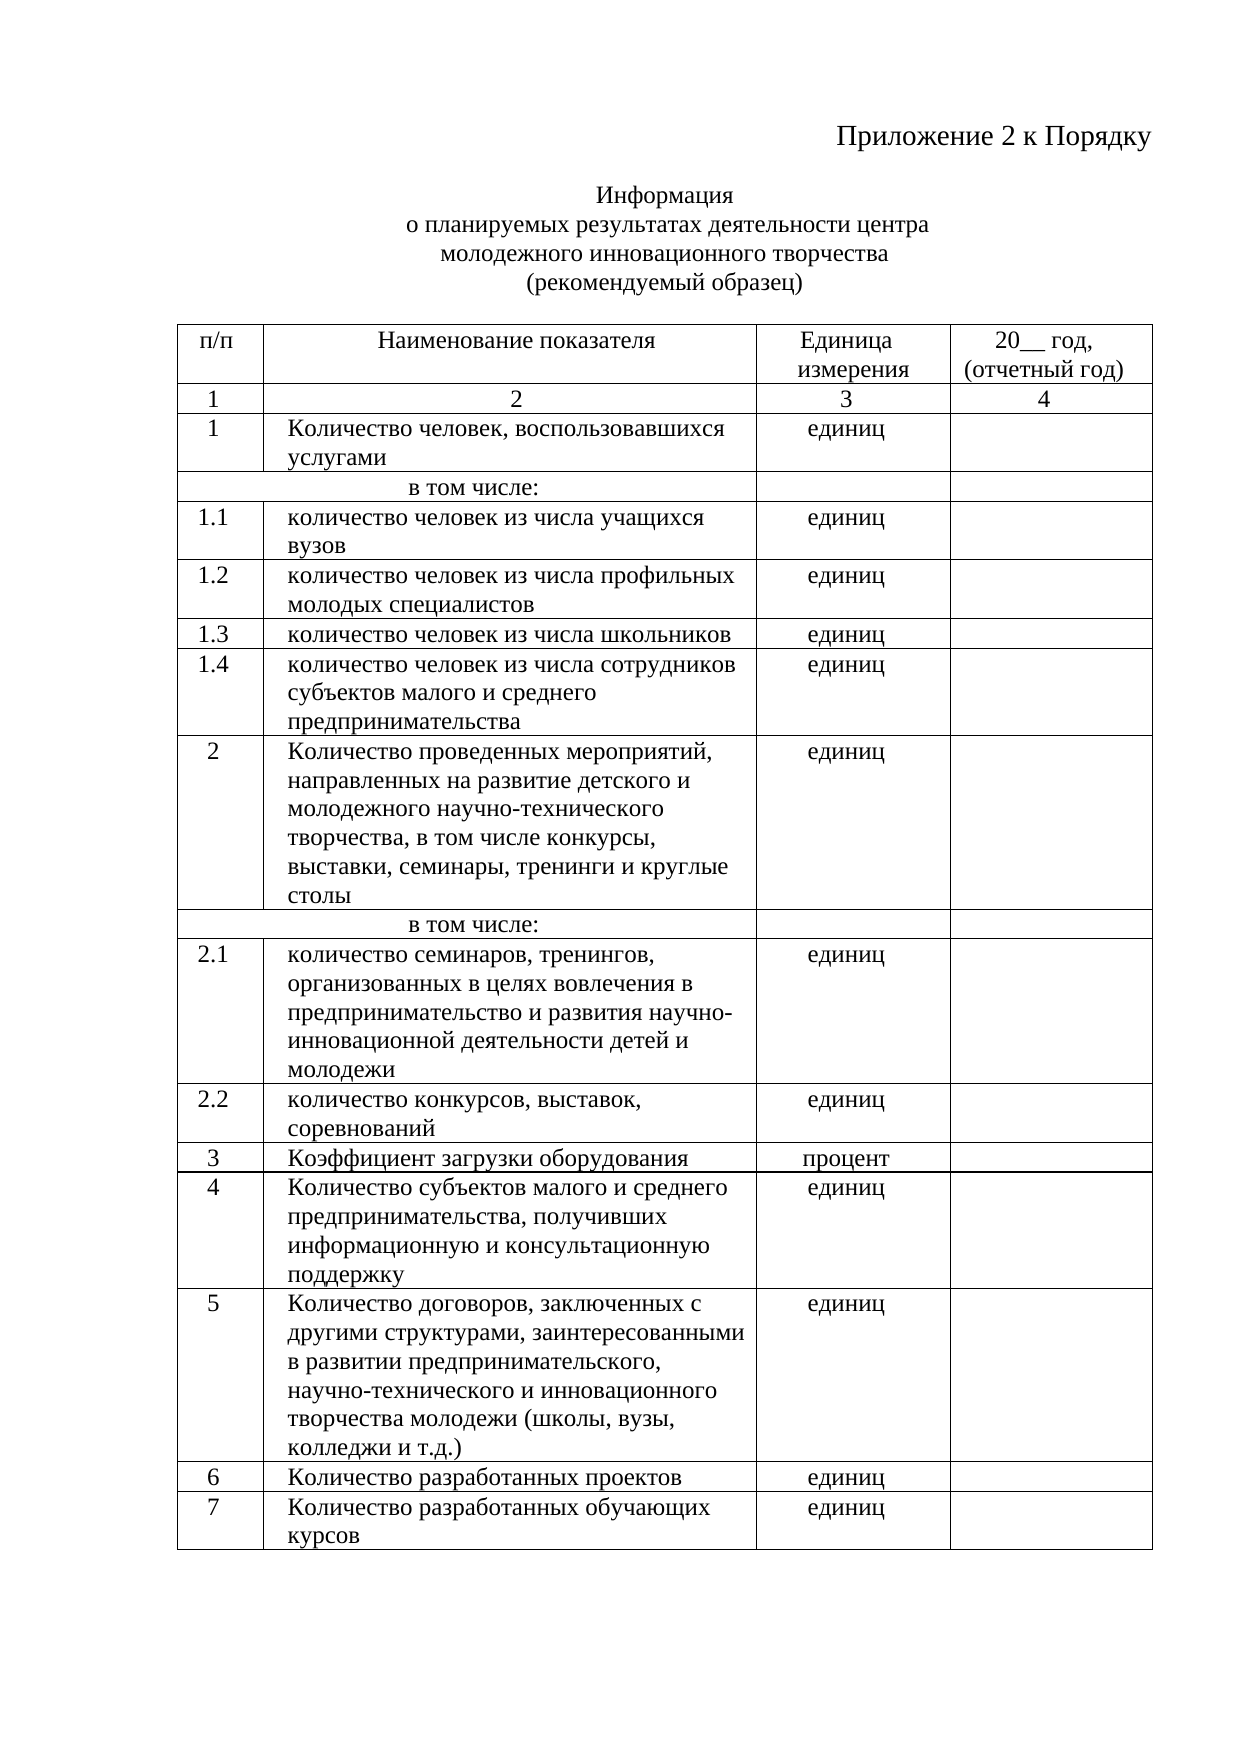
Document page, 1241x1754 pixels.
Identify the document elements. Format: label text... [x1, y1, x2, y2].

table_cell [951, 1084, 1152, 1142]
table_cell единиц [757, 1462, 950, 1491]
table_cell единиц [757, 619, 950, 648]
text Информация о планируемых результатах деятельности центра [177, 180, 1152, 238]
table_cell [951, 939, 1152, 1083]
table_cell единиц [757, 1084, 950, 1142]
table_cell в том числе: [178, 910, 756, 938]
table_cell [951, 502, 1152, 559]
table_cell 1.4 [178, 649, 263, 735]
table_cell 2 [264, 384, 756, 412]
table_cell в том числе: [178, 472, 756, 501]
table_cell [951, 1173, 1152, 1287]
table_cell количество человек из числа профильных молодых специалистов [264, 560, 756, 618]
table_cell [951, 649, 1152, 735]
table_cell 1.3 [178, 619, 263, 648]
text Приложение 2 к Порядку [177, 118, 1152, 152]
table_cell единиц [757, 560, 950, 618]
table_cell единиц [757, 1173, 950, 1287]
table_cell [951, 1492, 1152, 1549]
table_cell [951, 472, 1152, 501]
table_header п/п [178, 325, 263, 383]
table_cell 4 [178, 1173, 263, 1287]
table_cell единиц [757, 736, 950, 908]
table_header Единица измерения [757, 325, 950, 383]
table_cell 2 [178, 736, 263, 908]
table_cell [951, 1462, 1152, 1491]
table_cell Количество разработанных обучающих курсов [264, 1492, 756, 1549]
table_cell [951, 1289, 1152, 1461]
table_cell Количество проведенных мероприятий, направленных на развитие детского и молодежного научно-технического творчества, в том числе конкурсы, выставки, семинары, тренинги и круглые столы [264, 736, 756, 908]
table_cell количество семинаров, тренингов, организованных в целях вовлечения в предпринимательство и развития научно-инновационной деятельности детей и молодежи [264, 939, 756, 1083]
table_cell 1.2 [178, 560, 263, 618]
table_cell единиц [757, 939, 950, 1083]
table_cell Коэффициент загрузки оборудования [264, 1143, 756, 1171]
table_cell количество человек из числа школьников [264, 619, 756, 648]
table_cell [757, 472, 950, 501]
table_cell 6 [178, 1462, 263, 1491]
table_cell 4 [951, 384, 1152, 412]
table_cell количество человек из числа сотрудников субъектов малого и среднего предпринимательства [264, 649, 756, 735]
table_cell 2.2 [178, 1084, 263, 1142]
table_cell количество конкурсов, выставок, соревнований [264, 1084, 756, 1142]
table_cell единиц [757, 1289, 950, 1461]
table_cell 1 [178, 384, 263, 412]
table_cell [757, 910, 950, 938]
table_cell Количество договоров, заключенных с другими структурами, заинтересованными в развитии предпринимательского, научно-технического и инновационного творчества молодежи (школы, вузы, колледжи и т.д.) [264, 1289, 756, 1461]
table_cell единиц [757, 502, 950, 559]
table_header Наименование показателя [264, 325, 756, 383]
table_cell [951, 910, 1152, 938]
table_cell Количество субъектов малого и среднего предпринимательства, получивших информационную и консультационную поддержку [264, 1173, 756, 1287]
table_cell 7 [178, 1492, 263, 1549]
table_cell Количество человек, воспользовавшихся услугами [264, 414, 756, 471]
table_cell [951, 619, 1152, 648]
table_cell единиц [757, 649, 950, 735]
table_cell [951, 560, 1152, 618]
table_cell 5 [178, 1289, 263, 1461]
table_cell процент [757, 1143, 950, 1171]
table_cell 3 [757, 384, 950, 412]
table_cell Количество разработанных проектов [264, 1462, 756, 1491]
table_cell 2.1 [178, 939, 263, 1083]
table_cell [951, 1143, 1152, 1171]
table_header 20__ год, (отчетный год) [951, 325, 1152, 383]
table_cell единиц [757, 1492, 950, 1549]
table_cell 3 [178, 1143, 263, 1171]
table_cell 1.1 [178, 502, 263, 559]
table_cell 1 [178, 414, 263, 471]
text молодежного инновационного творчества (рекомендуемый образец) [177, 238, 1152, 295]
table_cell единиц [757, 414, 950, 471]
table_cell [951, 414, 1152, 471]
table_cell [951, 736, 1152, 908]
table_cell количество человек из числа учащихся вузов [264, 502, 756, 559]
